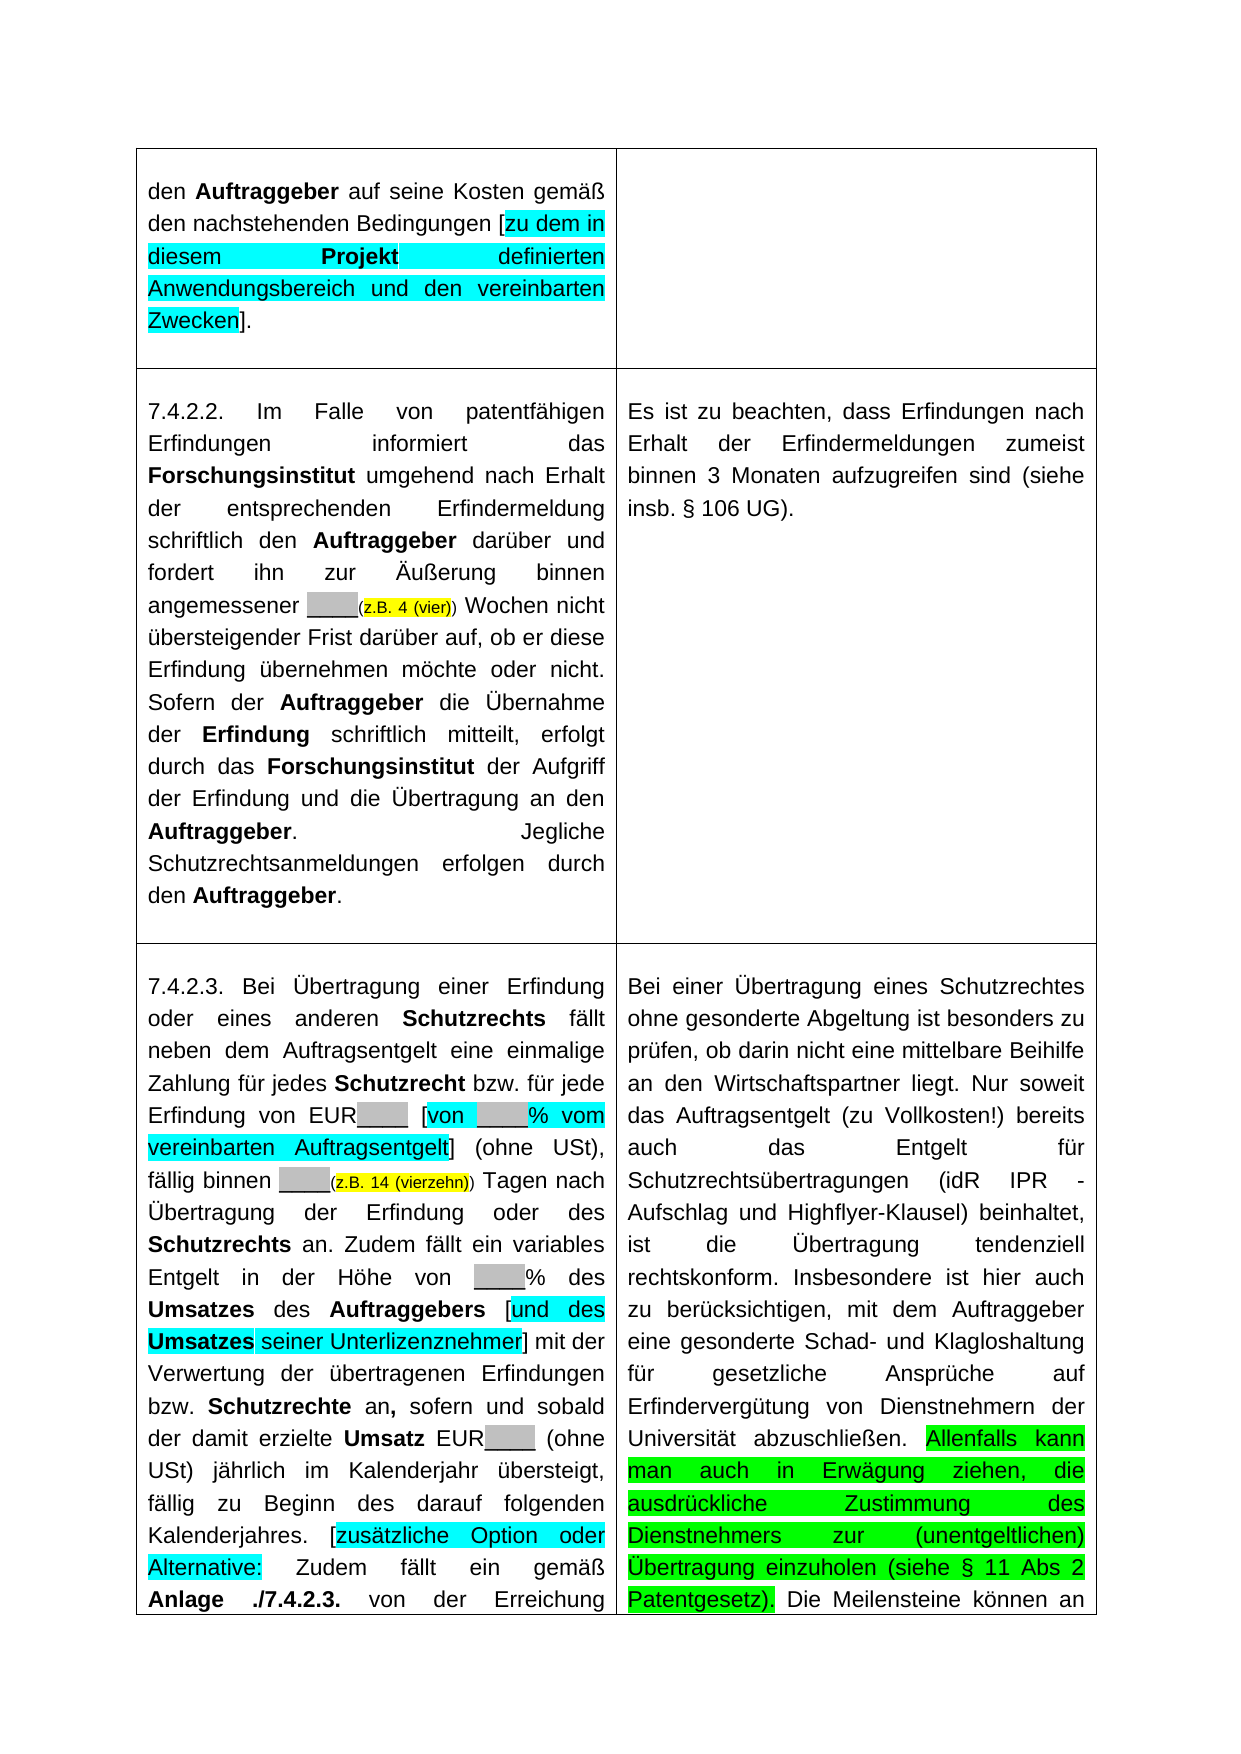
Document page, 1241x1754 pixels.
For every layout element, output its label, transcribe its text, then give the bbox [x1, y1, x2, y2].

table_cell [617, 149, 1096, 367]
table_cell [617, 944, 1096, 1614]
table_cell 7.4.2.2. Im Falle von patentfähigen Erfindungen informiert das Forschungsinstitut umgehend nach Erhalt der entsprechenden Erfindermeldung schriftlich den Auftraggeber darüber und fordert ihn zur Äußerung binnen angemessener ____(z.B. 4 (vier)) Wochen nicht übersteigender Frist darüber auf, ob er diese Erfindung übernehmen möchte oder nicht. Sofern der Auftraggeber die Übernahme der Erfindung schriftlich mitteilt, erfolgt durch das Forschungsinstitut der Aufgriff der Erfindung und die Übertragung an den Auftraggeber. Jegliche Schutzrechtsanmeldungen erfolgen durch den Auftraggeber. [137, 369, 616, 942]
table_cell Es ist zu beachten, dass Erfindungen nach Erhalt der Erfindermeldungen zumeist binnen 3 Monaten aufzugreifen sind (siehe insb. § 106 UG). [617, 369, 1096, 942]
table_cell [137, 944, 616, 1614]
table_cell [137, 149, 616, 367]
